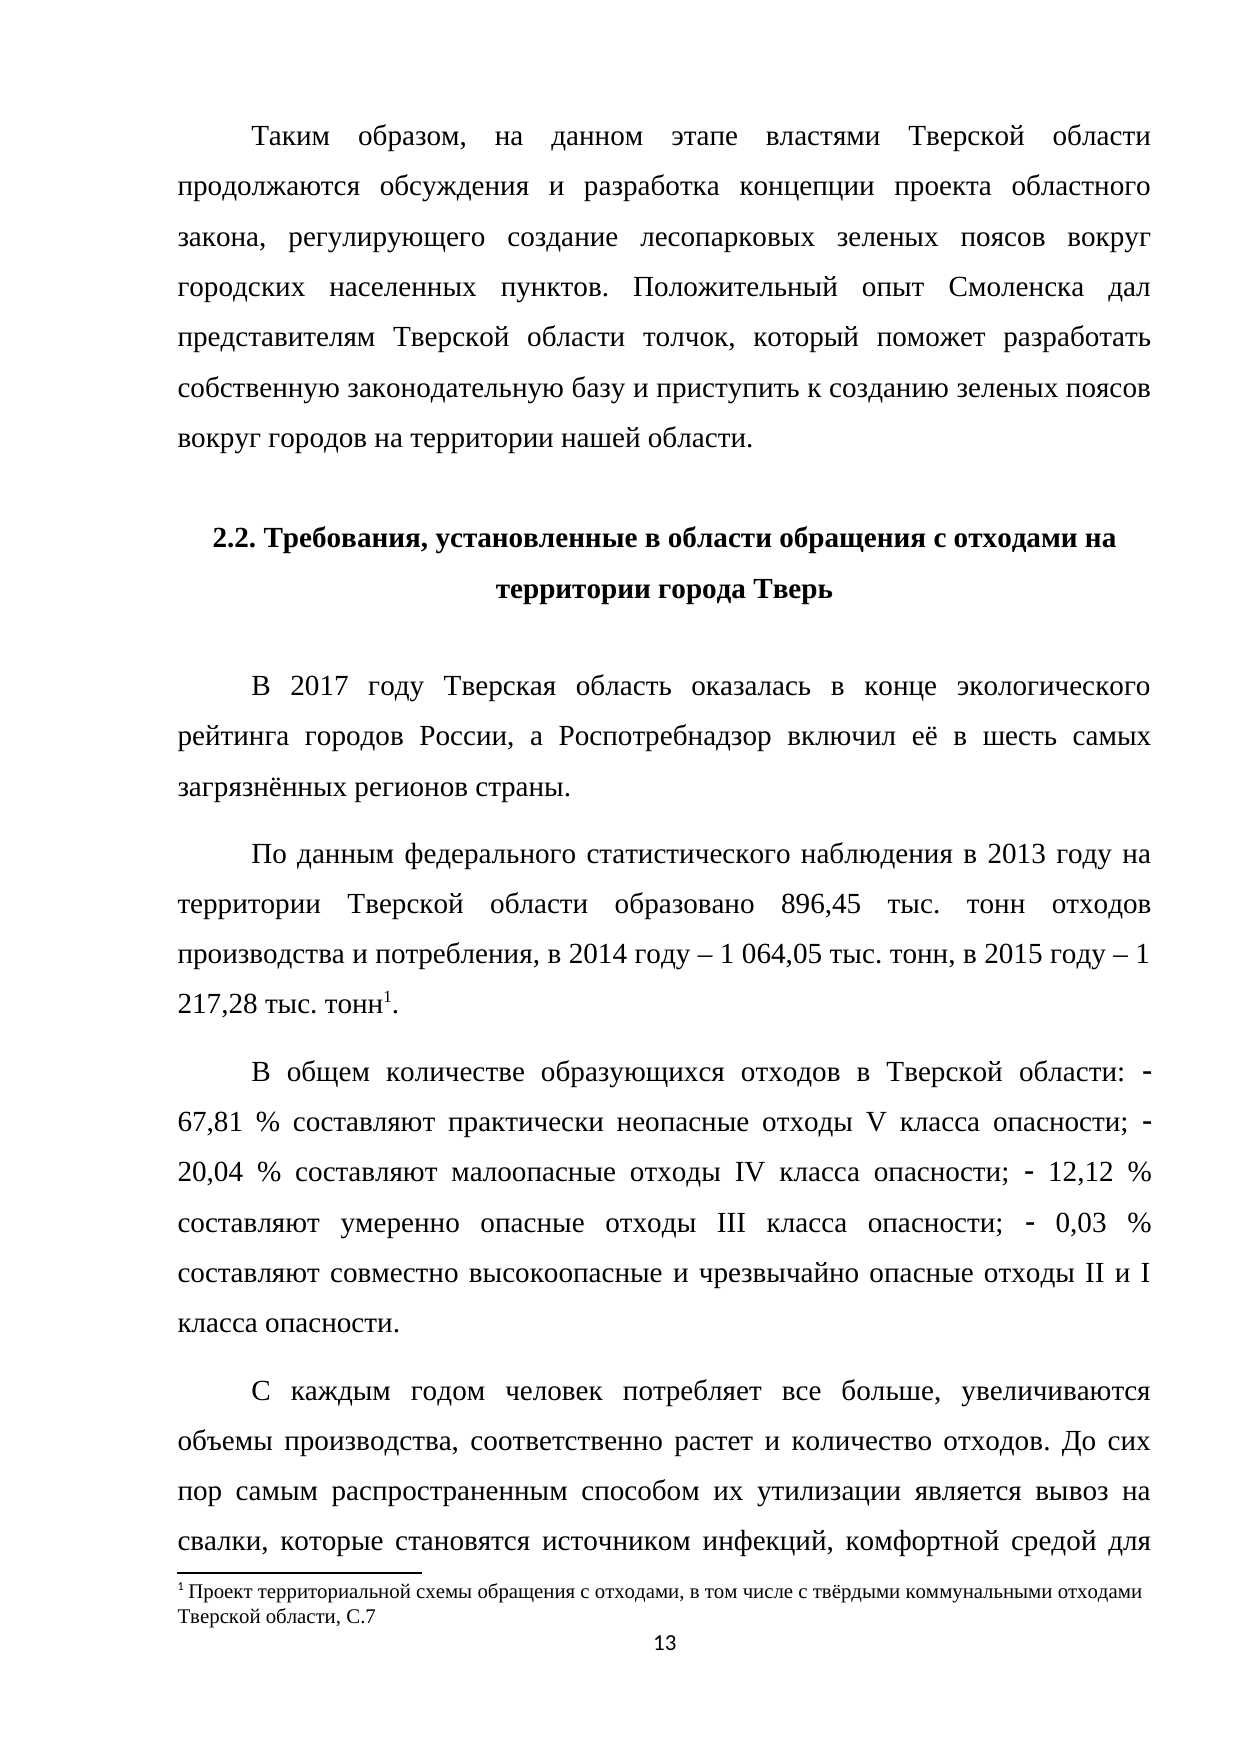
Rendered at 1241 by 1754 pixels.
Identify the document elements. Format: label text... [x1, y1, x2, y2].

subtitle 2.2. Требования, установленные в области обращения с отходами на территории города Тверь [177, 521, 1152, 604]
text В 2017 году Тверская область оказалась в конце экологического рейтинга городов России, а Роспотребнадзор включил её в шесть самых загрязнённых регионов страны. [177, 668, 1152, 802]
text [177, 1373, 1152, 1557]
text Таким образом, на данном этапе властями Тверской области продолжаются обсуждения и разработка концепции проекта областного закона, регулирующего создание лесопарковых зеленых поясов вокруг городских населенных пунктов. Положительный опыт Смоленска дал представителям Тверской области толчок, который поможет разработать собственную законодательную базу и приступить к созданию зеленых поясов вокруг городов на территории нашей области. [177, 118, 1152, 453]
text В общем количестве образующихся отходов в Тверской области: 67,81 % составляют практически неопасные отходы V класса опасности; 20,04 % составляют малоопасные отходы IV класса опасности; 12,12 % составляют умеренно опасные отходы III класса опасности; 0,03 % составляют совместно высокоопасные и чрезвычайно опасные отходы II и I класса опасности. [177, 1054, 1152, 1339]
text По данным федерального статистического наблюдения в 2013 году на территории Тверской области образовано 896,45 тыс. тонн отходов производства и потребления, в 2014 году – 1 064,05 тыс. тонн, в 2015 году – 1 217,28 тыс. тонн. [177, 836, 1152, 1020]
